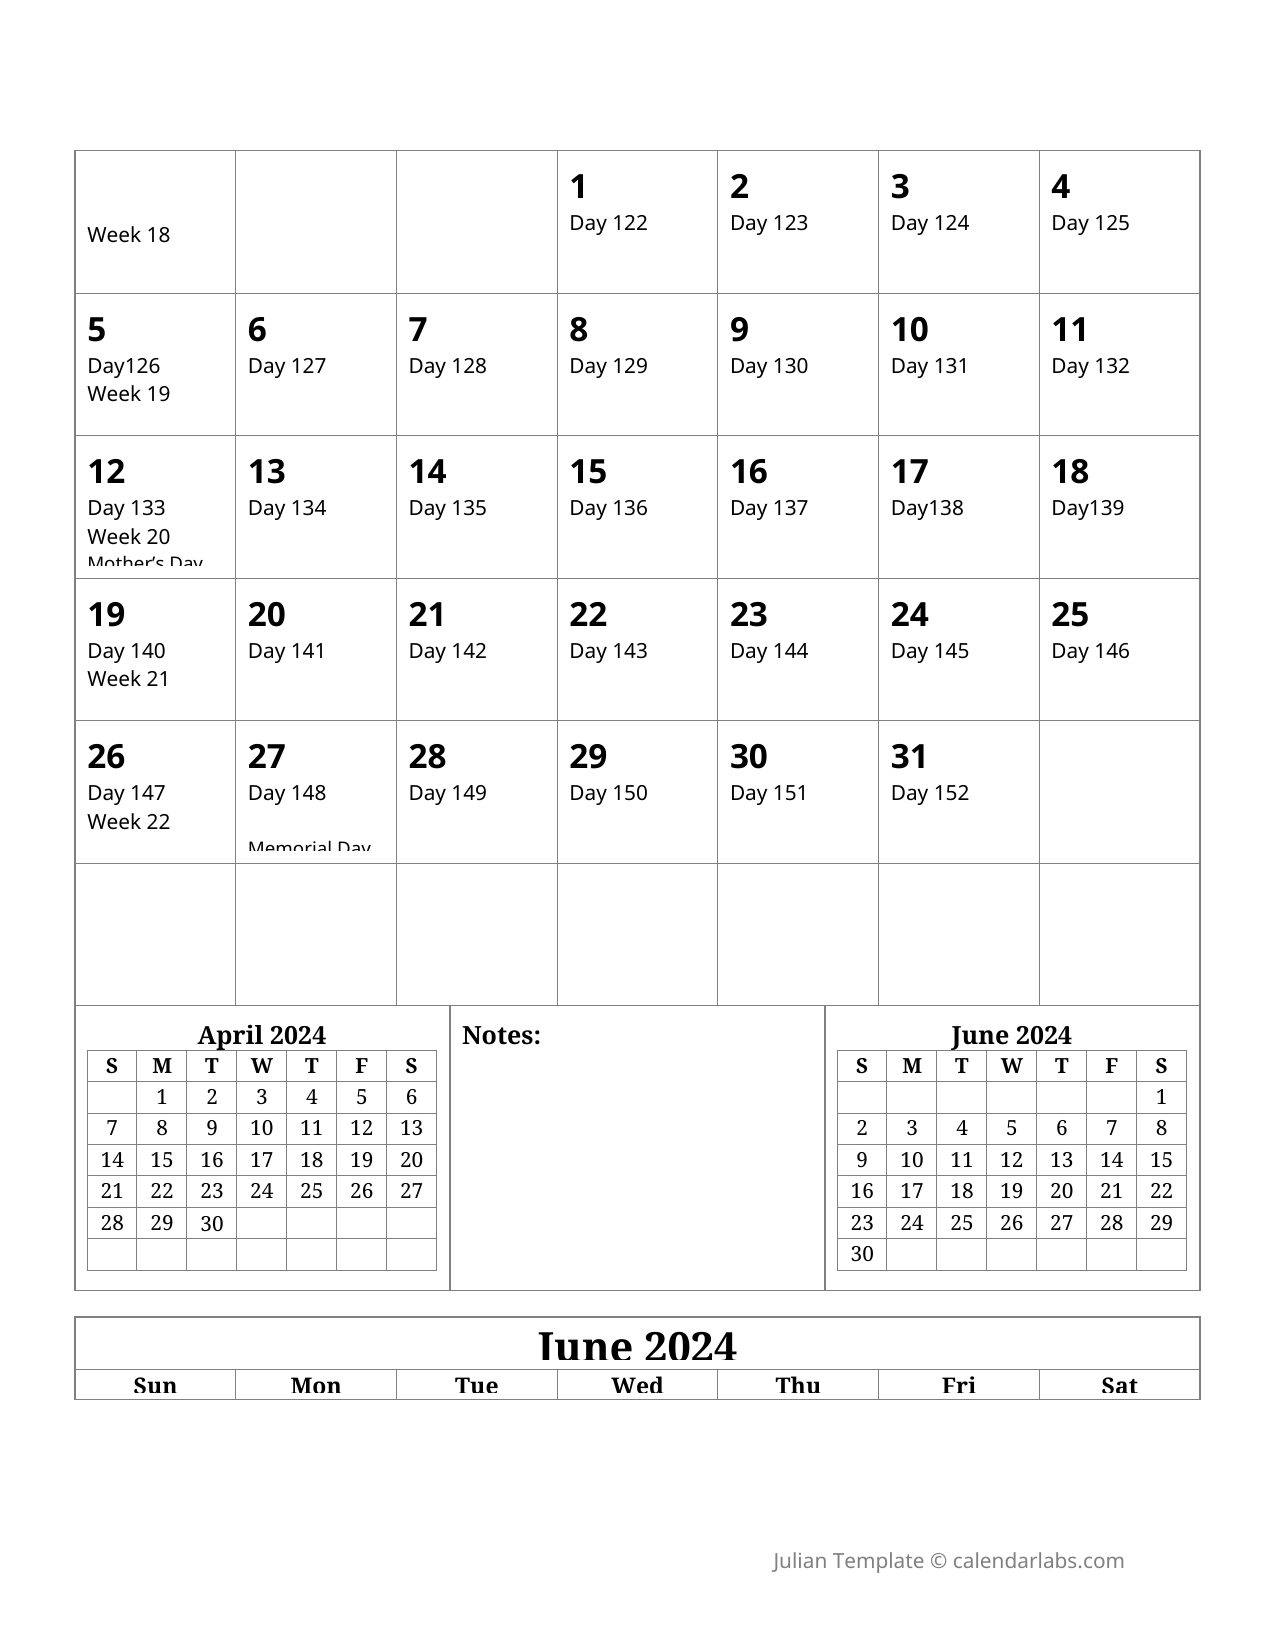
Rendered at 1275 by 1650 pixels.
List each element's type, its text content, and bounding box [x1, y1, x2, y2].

table_cell 29 Day 150 [558, 721, 717, 862]
table_cell [236, 864, 396, 1005]
table_cell [236, 151, 396, 292]
table_cell 18 Day139 [1040, 436, 1199, 577]
table_cell Tue [397, 1370, 557, 1399]
table_cell 19 Day 140 Week 21 [76, 579, 235, 720]
table_cell [76, 864, 235, 1005]
table_cell 16 Day 137 [718, 436, 878, 577]
table_cell 26 Day 147 Week 22 [76, 721, 235, 862]
table_cell Fri [879, 1370, 1039, 1399]
table_cell Wed [558, 1370, 717, 1399]
table_cell [397, 864, 557, 1005]
table_cell Thu [718, 1370, 878, 1399]
table_cell 31 Day 152 [879, 721, 1039, 862]
table_cell 15 Day 136 [558, 436, 717, 577]
table_cell 14 Day 135 [397, 436, 557, 577]
table_cell Mon [236, 1370, 396, 1399]
table_cell 23 Day 144 [718, 579, 878, 720]
table_cell 20 Day 141 [236, 579, 396, 720]
table_cell Notes: [451, 1006, 824, 1290]
table_cell 10 Day 131 [879, 294, 1039, 435]
table_cell 11 Day 132 [1040, 294, 1199, 435]
table_cell Week 18 [76, 151, 235, 292]
table_cell 6 Day 127 [236, 294, 396, 435]
table_cell [879, 864, 1039, 1005]
table_cell 9 Day 130 [718, 294, 878, 435]
table_cell 27 Day 148 Memorial Day [236, 721, 396, 862]
table_cell 12 Day 133 Week 20 Mother’s Day [76, 436, 235, 577]
table_cell Sat [1040, 1370, 1199, 1399]
table_cell 24 Day 145 [879, 579, 1039, 720]
table_cell [76, 1006, 449, 1290]
table_cell [718, 864, 878, 1005]
table_header June 2024 [76, 1318, 1199, 1369]
table_cell 28 Day 149 [397, 721, 557, 862]
table_cell 21 Day 142 [397, 579, 557, 720]
table_cell 4 Day 125 [1040, 151, 1199, 292]
table_cell 1 Day 122 [558, 151, 717, 292]
table_cell 5 Day126 Week 19 [76, 294, 235, 435]
table_cell 8 Day 129 [558, 294, 717, 435]
table_cell 2 Day 123 [718, 151, 878, 292]
table_cell Sun [76, 1370, 235, 1399]
table_cell [1040, 864, 1199, 1005]
table_cell 25 Day 146 [1040, 579, 1199, 720]
table_cell 3 Day 124 [879, 151, 1039, 292]
table_cell 7 Day 128 [397, 294, 557, 435]
table_cell 22 Day 143 [558, 579, 717, 720]
table_cell 13 Day 134 [236, 436, 396, 577]
table_cell 30 Day 151 [718, 721, 878, 862]
table_cell [397, 151, 557, 292]
table_cell [558, 864, 717, 1005]
table_cell [1040, 721, 1199, 862]
table_cell 17 Day138 [879, 436, 1039, 577]
table_cell [826, 1006, 1199, 1290]
